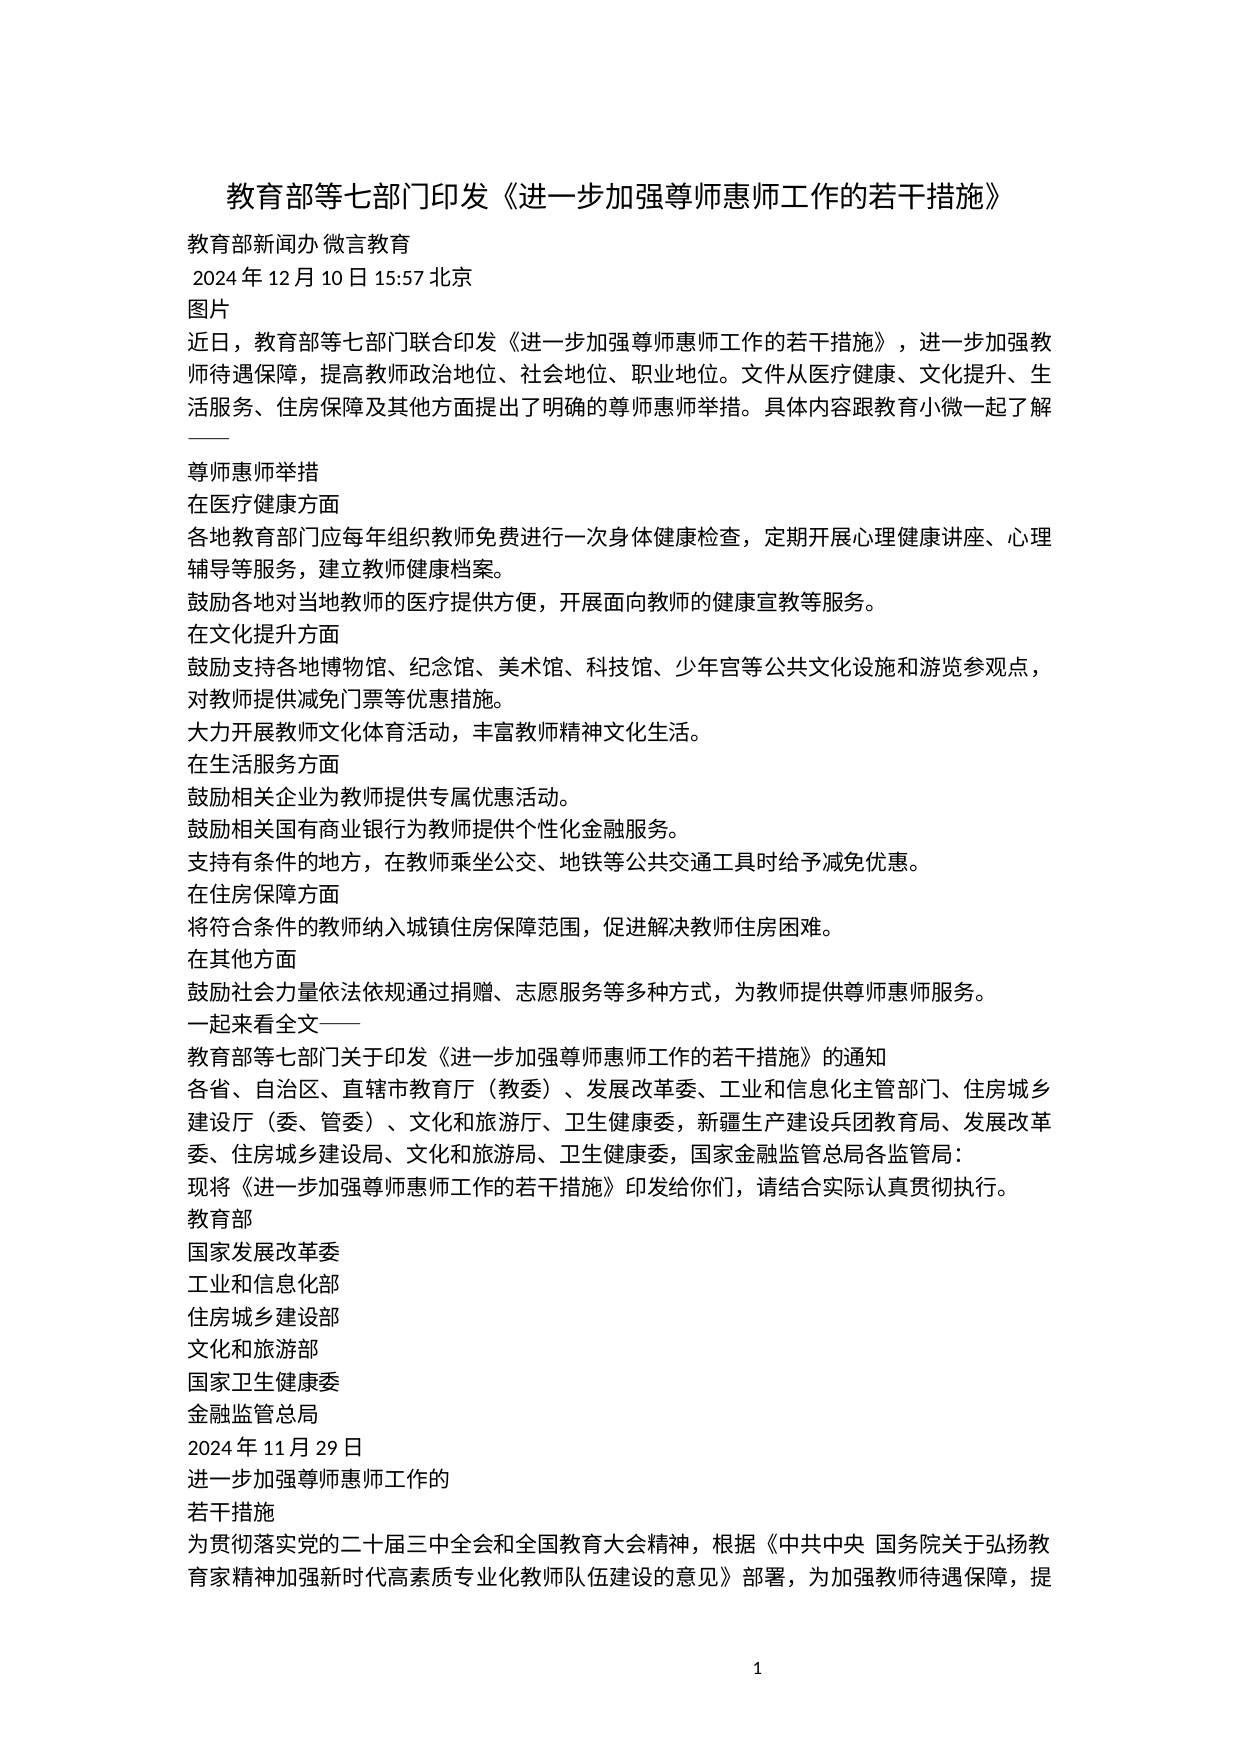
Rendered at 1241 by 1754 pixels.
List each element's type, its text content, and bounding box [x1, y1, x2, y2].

text 在住房保障方面 [187, 877, 1053, 909]
text 教育部 [187, 1202, 1053, 1234]
text 教育部等七部门印发《进一步加强尊师惠师工作的若干措施》 [187, 162, 1053, 227]
text 教育部新闻办 微言教育 [187, 227, 1053, 259]
text 在其他方面 [187, 942, 1053, 974]
text 将符合条件的教师纳入城镇住房保障范围，促进解决教师住房困难。 [187, 909, 1053, 942]
text 大力开展教师文化体育活动，丰富教师精神文化生活。 [187, 714, 1053, 747]
text 图片 [187, 292, 1053, 324]
text 尊师惠师举措 [187, 454, 1053, 487]
text 鼓励相关企业为教师提供专属优惠活动。 [187, 779, 1053, 812]
text 2024年12月10日 15:57 北京 [187, 259, 1053, 292]
text 住房城乡建设部 [187, 1299, 1053, 1332]
text 鼓励各地对当地教师的医疗提供方便，开展面向教师的健康宣教等服务。 [187, 584, 1053, 617]
text 在生活服务方面 [187, 747, 1053, 779]
text 文化和旅游部 [187, 1332, 1053, 1364]
text 若干措施 [187, 1494, 1053, 1527]
text 工业和信息化部 [187, 1267, 1053, 1299]
text 鼓励相关国有商业银行为教师提供个性化金融服务。 [187, 812, 1053, 844]
text 各省、自治区、直辖市教育厅（教委）、发展改革委、工业和信息化主管部门、住房城乡建设厅（委、管委）、文化和旅游厅、卫生健康委，新疆生产建设兵团教育局、发展改革委、住房城乡建设局、文化和旅游局、卫生健康委，国家金融监管总局各监管局： [187, 1072, 1053, 1169]
text 2024年11月29日 [187, 1429, 1053, 1462]
text 进一步加强尊师惠师工作的 [187, 1462, 1053, 1494]
text 在文化提升方面 [187, 617, 1053, 649]
text 一起来看全文—— [187, 1007, 1053, 1039]
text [187, 1527, 1053, 1592]
text 在医疗健康方面 [187, 487, 1053, 519]
text 国家发展改革委 [187, 1234, 1053, 1267]
text 鼓励社会力量依法依规通过捐赠、志愿服务等多种方式，为教师提供尊师惠师服务。 [187, 974, 1053, 1007]
text 近日，教育部等七部门联合印发《进一步加强尊师惠师工作的若干措施》，进一步加强教师待遇保障，提高教师政治地位、社会地位、职业地位。文件从医疗健康、文化提升、生活服务、住房保障及其他方面提出了明确的尊师惠师举措。具体内容跟教育小微一起了解—— [187, 324, 1053, 454]
text 国家卫生健康委 [187, 1364, 1053, 1397]
text 各地教育部门应每年组织教师免费进行一次身体健康检查，定期开展心理健康讲座、心理辅导等服务，建立教师健康档案。 [187, 519, 1053, 584]
text 支持有条件的地方，在教师乘坐公交、地铁等公共交通工具时给予减免优惠。 [187, 844, 1053, 877]
text 教育部等七部门关于印发《进一步加强尊师惠师工作的若干措施》的通知 [187, 1039, 1053, 1072]
text 金融监管总局 [187, 1397, 1053, 1429]
text 现将《进一步加强尊师惠师工作的若干措施》印发给你们，请结合实际认真贯彻执行。 [187, 1169, 1053, 1202]
text 鼓励支持各地博物馆、纪念馆、美术馆、科技馆、少年宫等公共文化设施和游览参观点，对教师提供减免门票等优惠措施。 [187, 649, 1053, 714]
